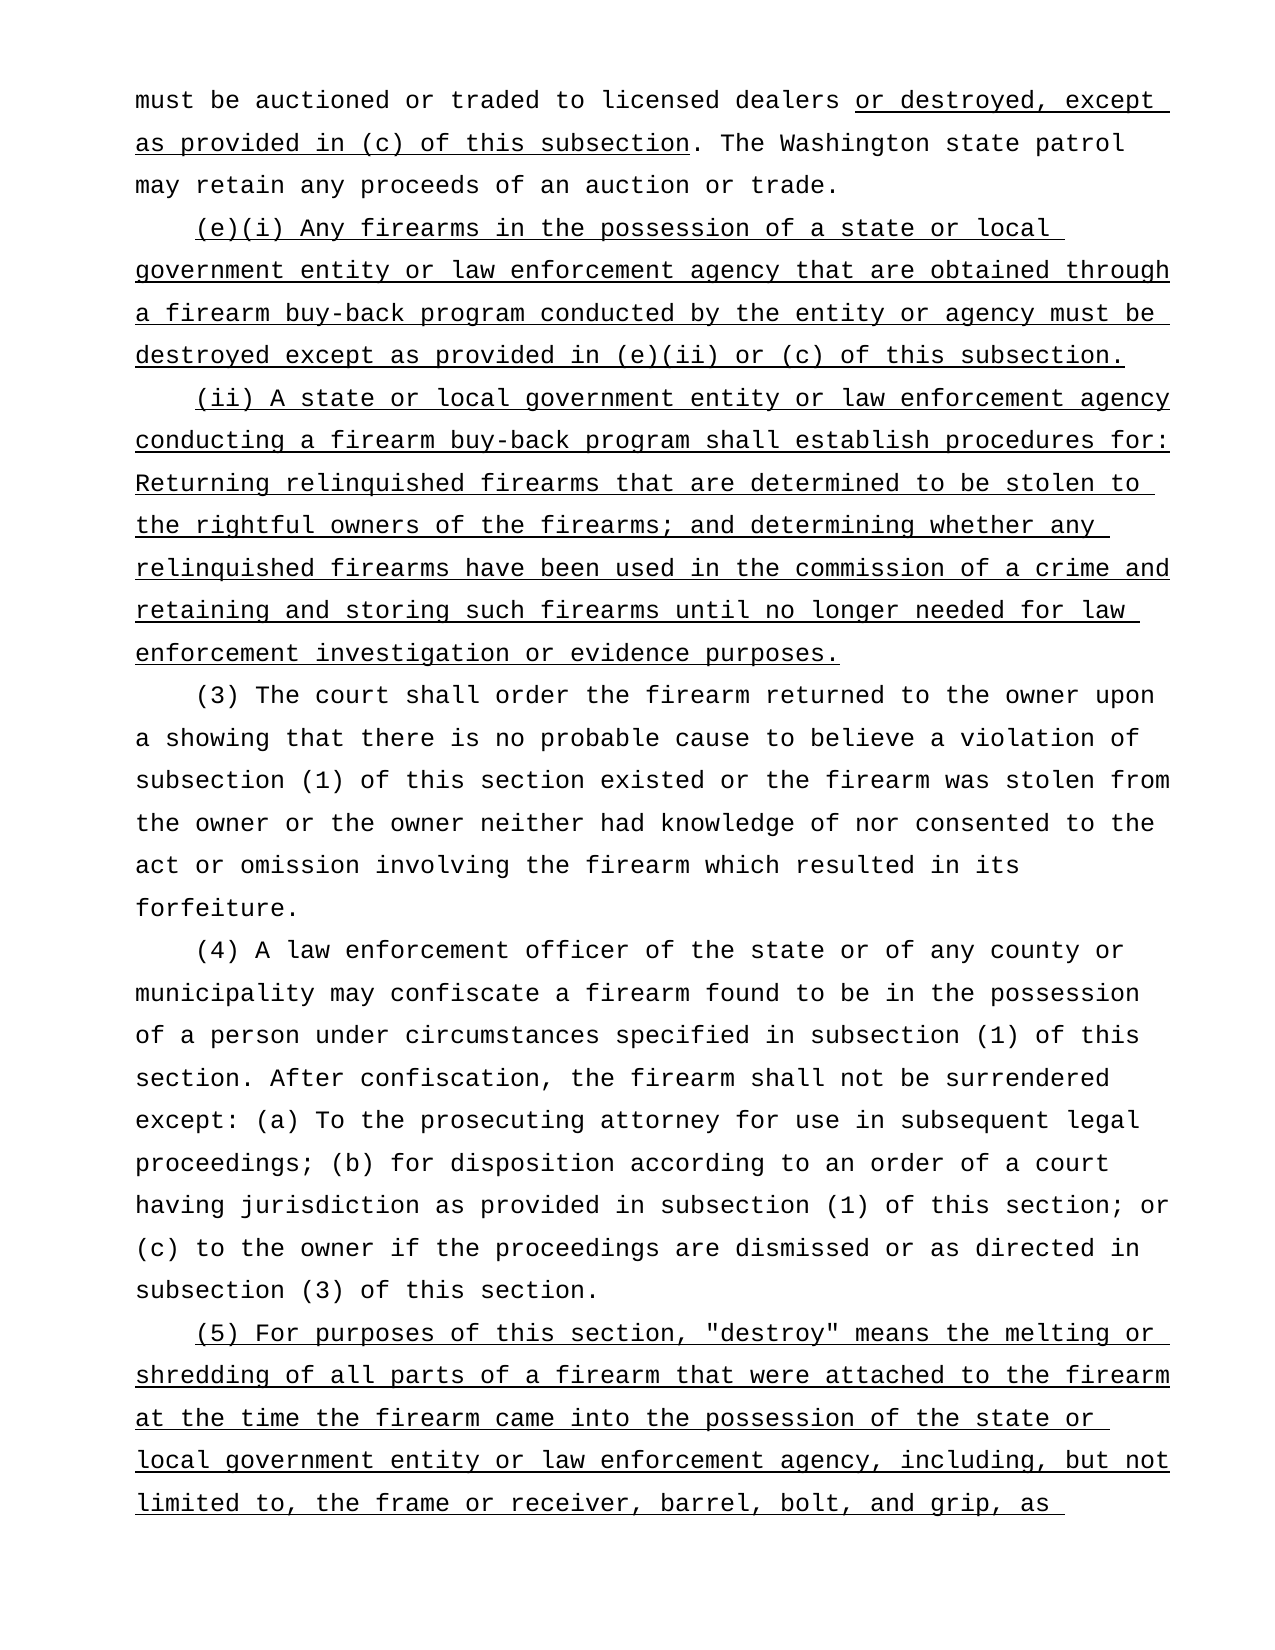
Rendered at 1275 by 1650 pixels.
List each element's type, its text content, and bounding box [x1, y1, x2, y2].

text (ii) A state or local government entity or law enforcement agency conducting a firearm buy-back program shall establish procedures for: Returning relinquished firearms that are determined to be stolen to the rightful owners of the firearms; and determining whether any relinquished firearms have been used in the commission of a crime and retaining and storing such firearms until no longer needed for law enforcement investigation or evidence purposes. [135, 580, 1170, 670]
text (e)(i) Any firearms in the possession of a state or local government entity or law enforcement agency that are obtained through a firearm buy-back program conducted by the entity or agency must be destroyed except as provided in (e)(ii) or (c) of this subsection. [135, 202, 1170, 281]
text (ii) A state or local government entity or law enforcement agency conducting a firearm buy-back program shall establish procedures for: Returning relinquished firearms that are determined to be stolen to the rightful owners of the firearms; and determining whether any relinquished firearms have been used in the commission of a crime and retaining and storing such firearms until no longer needed for law enforcement investigation or evidence purposes. [135, 453, 1170, 579]
text (4) A law enforcement officer of the state or of any county or municipality may confiscate a firearm found to be in the possession of a person under circumstances specified in subsection (1) of this section. After confiscation, the firearm shall not be surrendered except: (a) To the prosecuting attorney for use in subsequent legal proceedings; (b) for disposition according to an order of a court having jurisdiction as provided in subsection (1) of this section; or (c) to the owner if the proceedings are dismissed or as directed in subsection (3) of this section. [135, 925, 1170, 1307]
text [135, 75, 1170, 202]
text (3) The court shall order the firearm returned to the owner upon a showing that there is no probable cause to believe a violation of subsection (1) of this section existed or the firearm was stolen from the owner or the owner neither had knowledge of nor consented to the act or omission involving the firearm which resulted in its forfeiture. [135, 670, 1170, 925]
text (ii) A state or local government entity or law enforcement agency conducting a firearm buy-back program shall establish procedures for: Returning relinquished firearms that are determined to be stolen to the rightful owners of the firearms; and determining whether any relinquished firearms have been used in the commission of a crime and retaining and storing such firearms until no longer needed for law enforcement investigation or evidence purposes. [135, 372, 1170, 451]
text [135, 1473, 1170, 1520]
text (e)(i) Any firearms in the possession of a state or local government entity or law enforcement agency that are obtained through a firearm buy-back program conducted by the entity or agency must be destroyed except as provided in (e)(ii) or (c) of this subsection. [135, 325, 1170, 372]
text (e)(i) Any firearms in the possession of a state or local government entity or law enforcement agency that are obtained through a firearm buy-back program conducted by the entity or agency must be destroyed except as provided in (e)(ii) or (c) of this subsection. [135, 283, 1170, 324]
